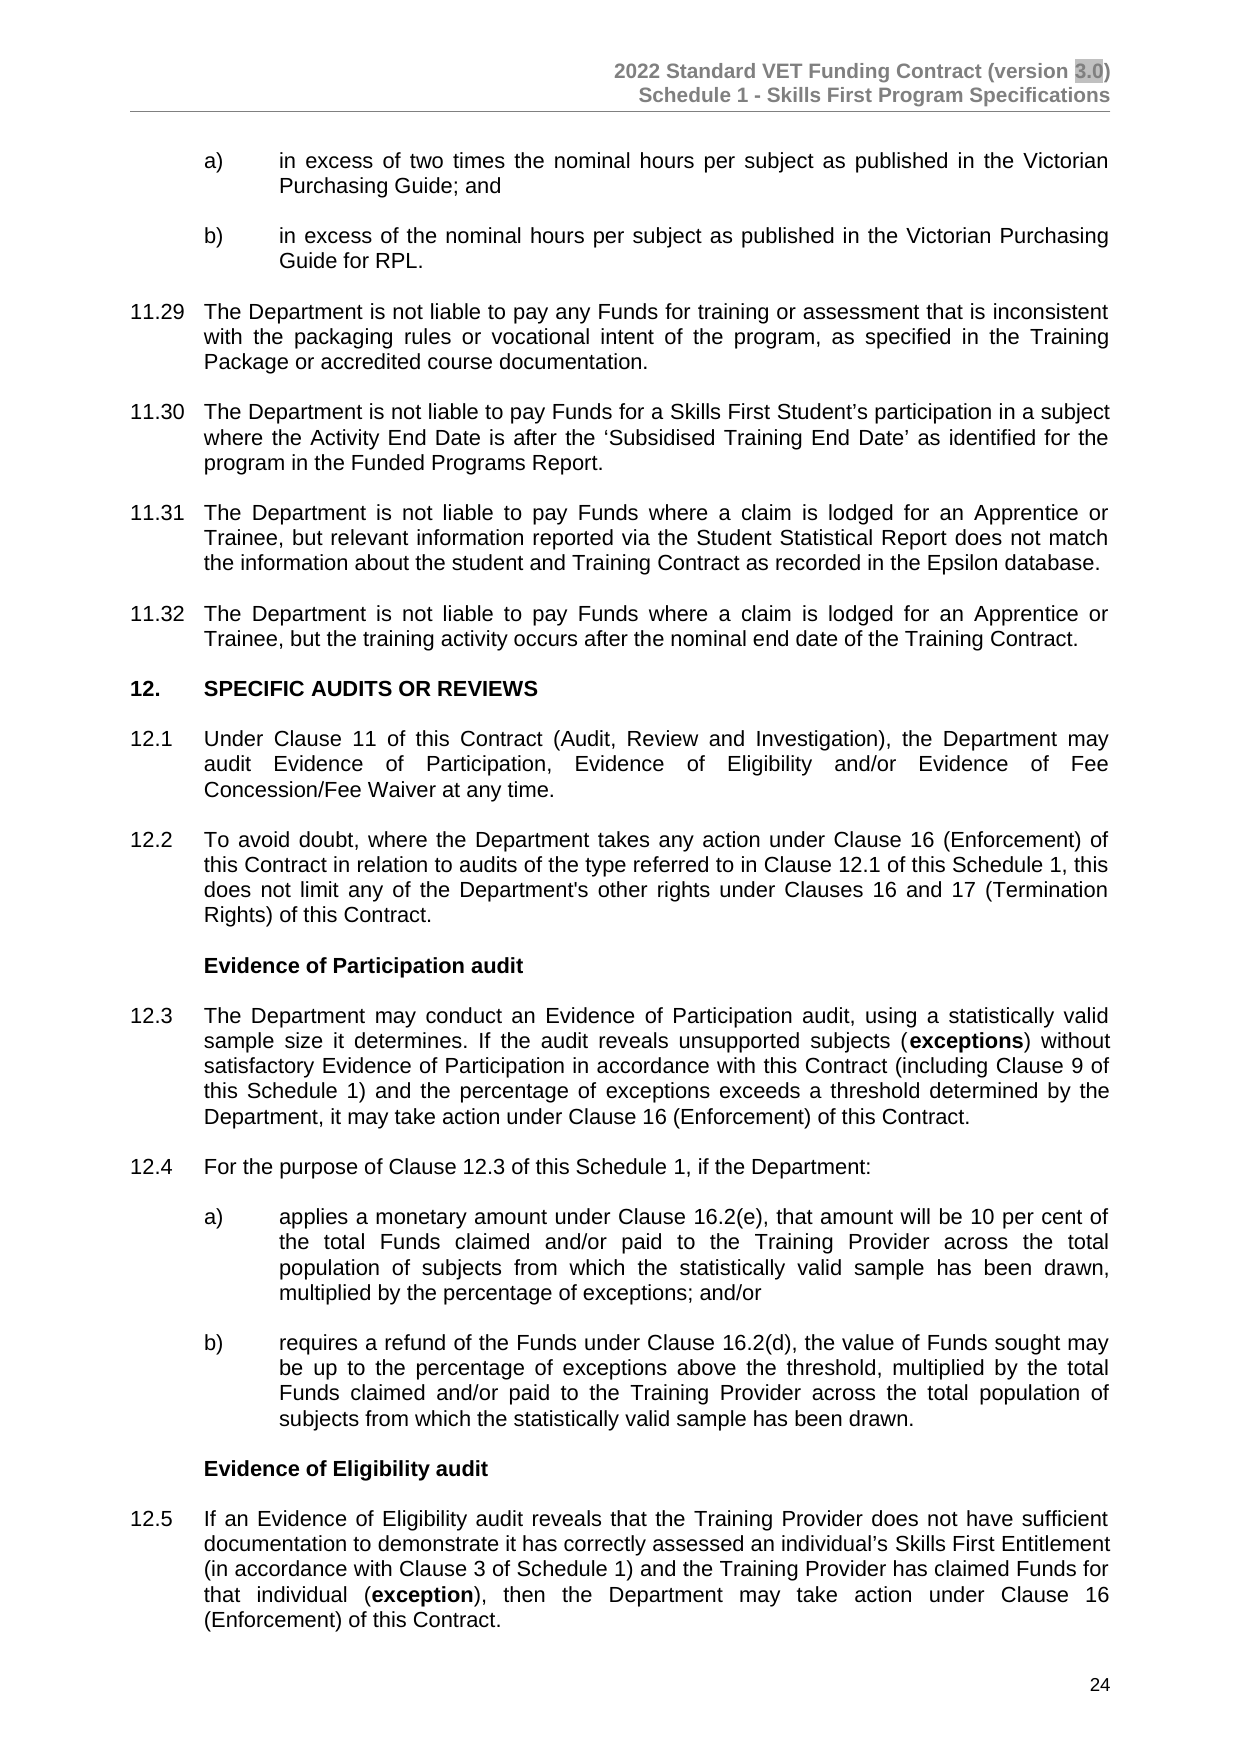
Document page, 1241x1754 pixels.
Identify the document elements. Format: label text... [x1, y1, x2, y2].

list requires a refund of the Funds under Clause 16.2(d), the value of Funds sought may be up to the percentage of exceptions above the threshold, multiplied by the total Funds claimed and/or paid to the Training Provider across the total population of subjects from which the statistically valid sample has been drawn. [204, 1330, 1110, 1431]
list The Department is not liable to pay Funds for a Skills First Student’s participation in a subject where the Activity End Date is after the ‘Subsidised Training End Date’ as identified for the program in the Funded Programs Report. [130, 399, 1110, 475]
list To avoid doubt, where the Department takes any action under Clause 16 (Enforcement) of this Contract in relation to audits of the type referred to in Clause 12.1 of this Schedule 1, this does not limit any of the Department's other rights under Clauses 16 and 17 (Termination Rights) of this Contract. [130, 827, 1110, 927]
list The Department is not liable to pay Funds where a claim is lodged for an Apprentice or Trainee, but the training activity occurs after the nominal end date of the Training Contract. [130, 600, 1110, 651]
list The Department is not liable to pay any Funds for training or assessment that is inconsistent with the packaging rules or vocational intent of the program, as specified in the Training Package or accredited course documentation. [130, 298, 1110, 374]
list If an Evidence of Eligibility audit reveals that the Training Provider does not have sufficient documentation to demonstrate it has correctly assessed an individual’s Skills First Entitlement (in accordance with Clause 3 of Schedule 1) and the Training Provider has claimed Funds for that individual (exception), then the Department may take action under Clause 16 (Enforcement) of this Contract. [130, 1506, 1110, 1632]
list Under Clause 11 of this Contract (Audit, Review and Investigation), the Department may audit Evidence of Participation, Evidence of Eligibility and/or Evidence of Fee Concession/Fee Waiver at any time. [130, 726, 1110, 802]
list For the purpose of Clause 12.3 of this Schedule 1, if the Department: [130, 1154, 1110, 1179]
list in excess of the nominal hours per subject as published in the Victorian Purchasing Guide for RPL. [204, 223, 1110, 273]
list The Department is not liable to pay Funds where a claim is lodged for an Apprentice or Trainee, but relevant information reported via the Student Statistical Report does not match the information about the student and Training Contract as recorded in the Epsilon database. [130, 500, 1110, 575]
list in excess of two times the nominal hours per subject as published in the Victorian Purchasing Guide; and [204, 148, 1110, 198]
text Evidence of Participation audit [204, 952, 1110, 978]
text Evidence of Eligibility audit [204, 1456, 1110, 1481]
list The Department may conduct an Evidence of Participation audit, using a statistically valid sample size it determines. If the audit reveals unsupported subjects (exceptions) without satisfactory Evidence of Participation in accordance with this Contract (including Clause 9 of this Schedule 1) and the percentage of exceptions exceeds a threshold determined by the Department, it may take action under Clause 16 (Enforcement) of this Contract. [130, 1003, 1110, 1129]
list applies a monetary amount under Clause 16.2(e), that amount will be 10 per cent of the total Funds claimed and/or paid to the Training Provider across the total population of subjects from which the statistically valid sample has been drawn, multiplied by the percentage of exceptions; and/or [204, 1204, 1110, 1305]
list SPECIFIC Audits or Reviews [130, 676, 1110, 701]
